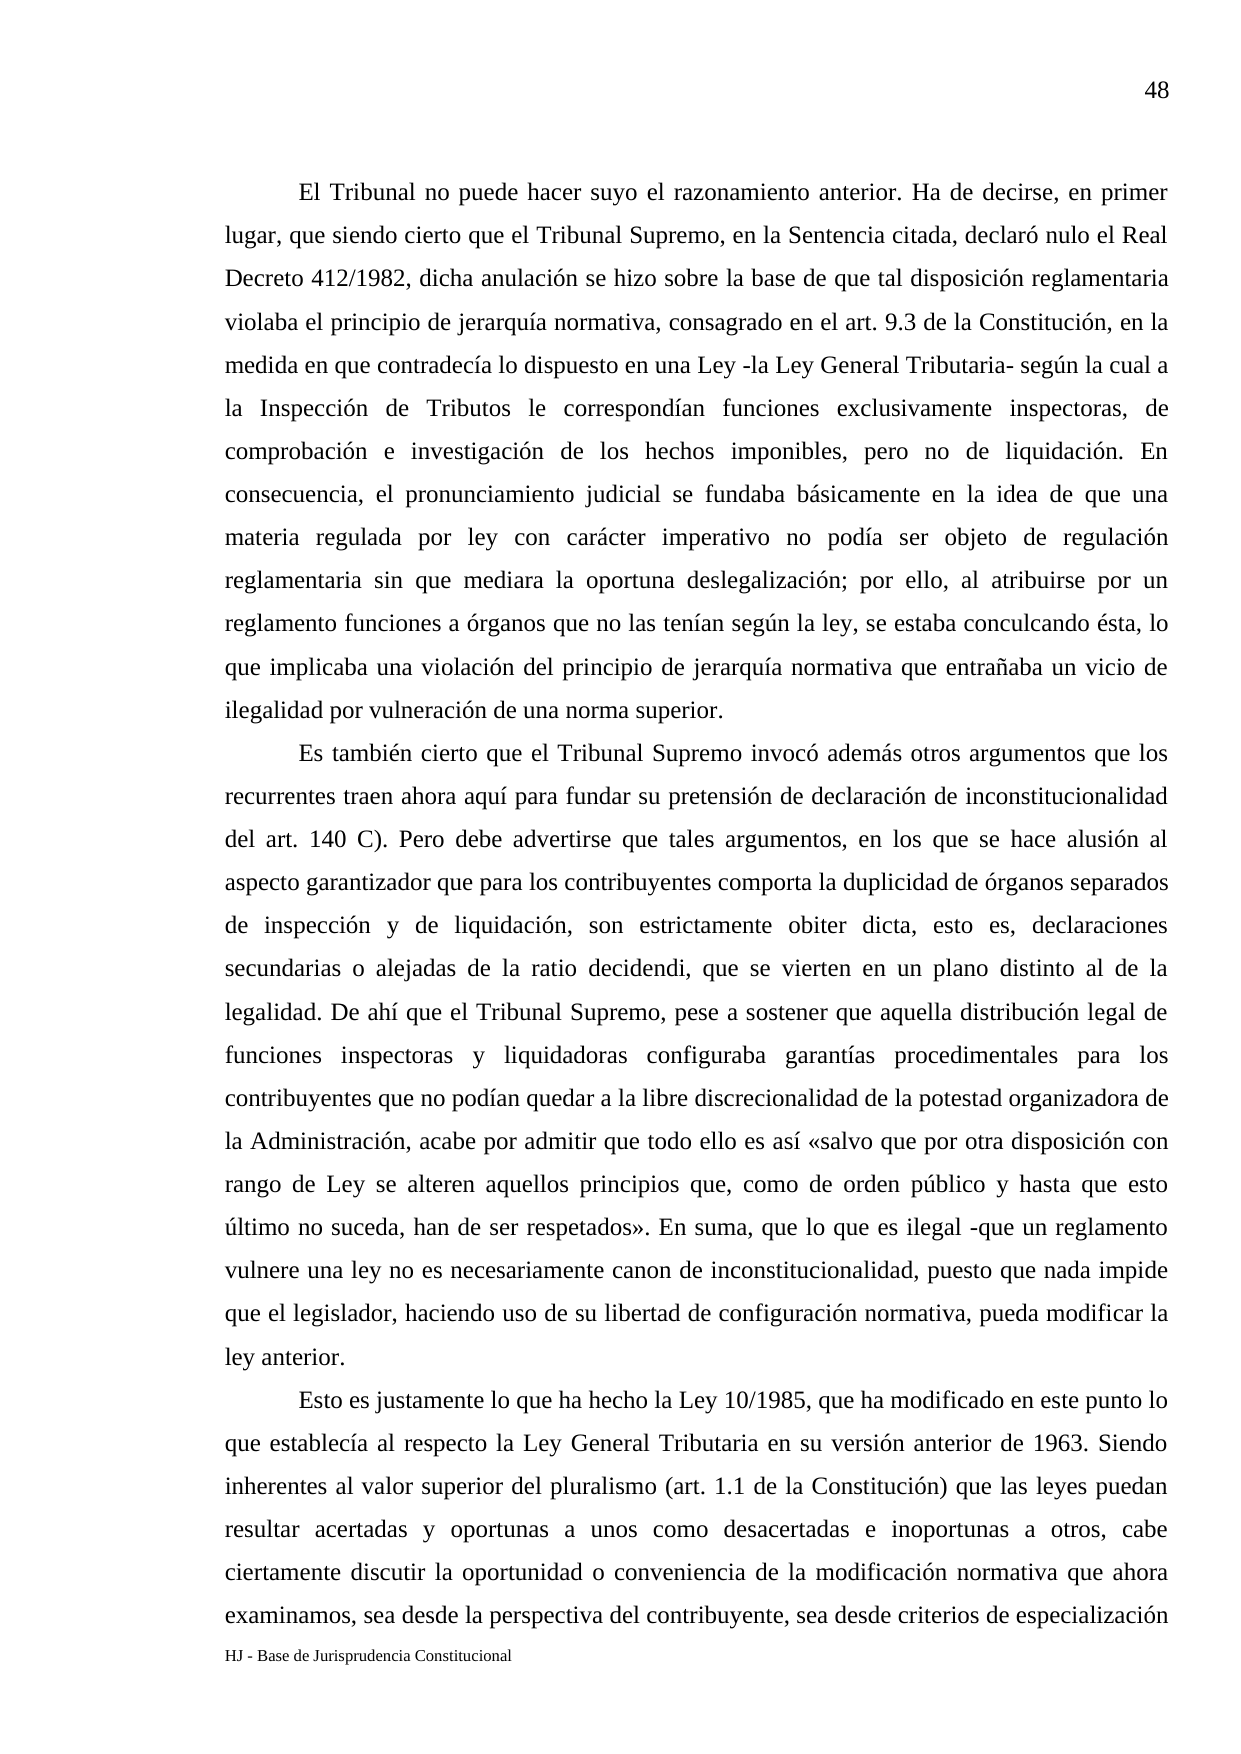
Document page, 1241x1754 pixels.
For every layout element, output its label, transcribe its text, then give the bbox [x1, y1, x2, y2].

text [224, 1385, 1169, 1629]
text Es también cierto que el Tribunal Supremo invocó además otros argumentos que los recurrentes traen ahora aquí para fundar su pretensión de declaración de inconstitucionalidad del art. 140 C). Pero debe advertirse que tales argumentos, en los que se hace alusión al aspecto garantizador que para los contribuyentes comporta la duplicidad de órganos separados de inspección y de liquidación, son estrictamente obiter dicta, esto es, declaraciones secundarias o alejadas de la ratio decidendi, que se vierten en un plano distinto al de la legalidad. De ahí que el Tribunal Supremo, pese a sostener que aquella distribución legal de funciones inspectoras y liquidadoras configuraba garantías procedimentales para los contribuyentes que no podían quedar a la libre discrecionalidad de la potestad organizadora de la Administración, acabe por admitir que todo ello es así «salvo que por otra disposición con rango de Ley se alteren aquellos principios que, como de orden público y hasta que esto último no suceda, han de ser respetados». En suma, que lo que es ilegal -que un reglamento vulnere una ley no es necesariamente canon de inconstitucionalidad, puesto que nada impide que el legislador, haciendo uso de su libertad de configuración normativa, pueda modificar la ley anterior. [224, 738, 1169, 1370]
text El Tribunal no puede hacer suyo el razonamiento anterior. Ha de decirse, en primer lugar, que siendo cierto que el Tribunal Supremo, en la Sentencia citada, declaró nulo el Real Decreto 412/1982, dicha anulación se hizo sobre la base de que tal disposición reglamentaria violaba el principio de jerarquía normativa, consagrado en el art. 9.3 de la Constitución, en la medida en que contradecía lo dispuesto en una Ley -la Ley General Tributaria- según la cual a la Inspección de Tributos le correspondían funciones exclusivamente inspectoras, de comprobación e investigación de los hechos imponibles, pero no de liquidación. En consecuencia, el pronunciamiento judicial se fundaba básicamente en la idea de que una materia regulada por ley con carácter imperativo no podía ser objeto de regulación reglamentaria sin que mediara la oportuna deslegalización; por ello, al atribuirse por un reglamento funciones a órganos que no las tenían según la ley, se estaba conculcando ésta, lo que implicaba una violación del principio de jerarquía normativa que entrañaba un vicio de ilegalidad por vulneración de una norma superior. [224, 177, 1169, 723]
